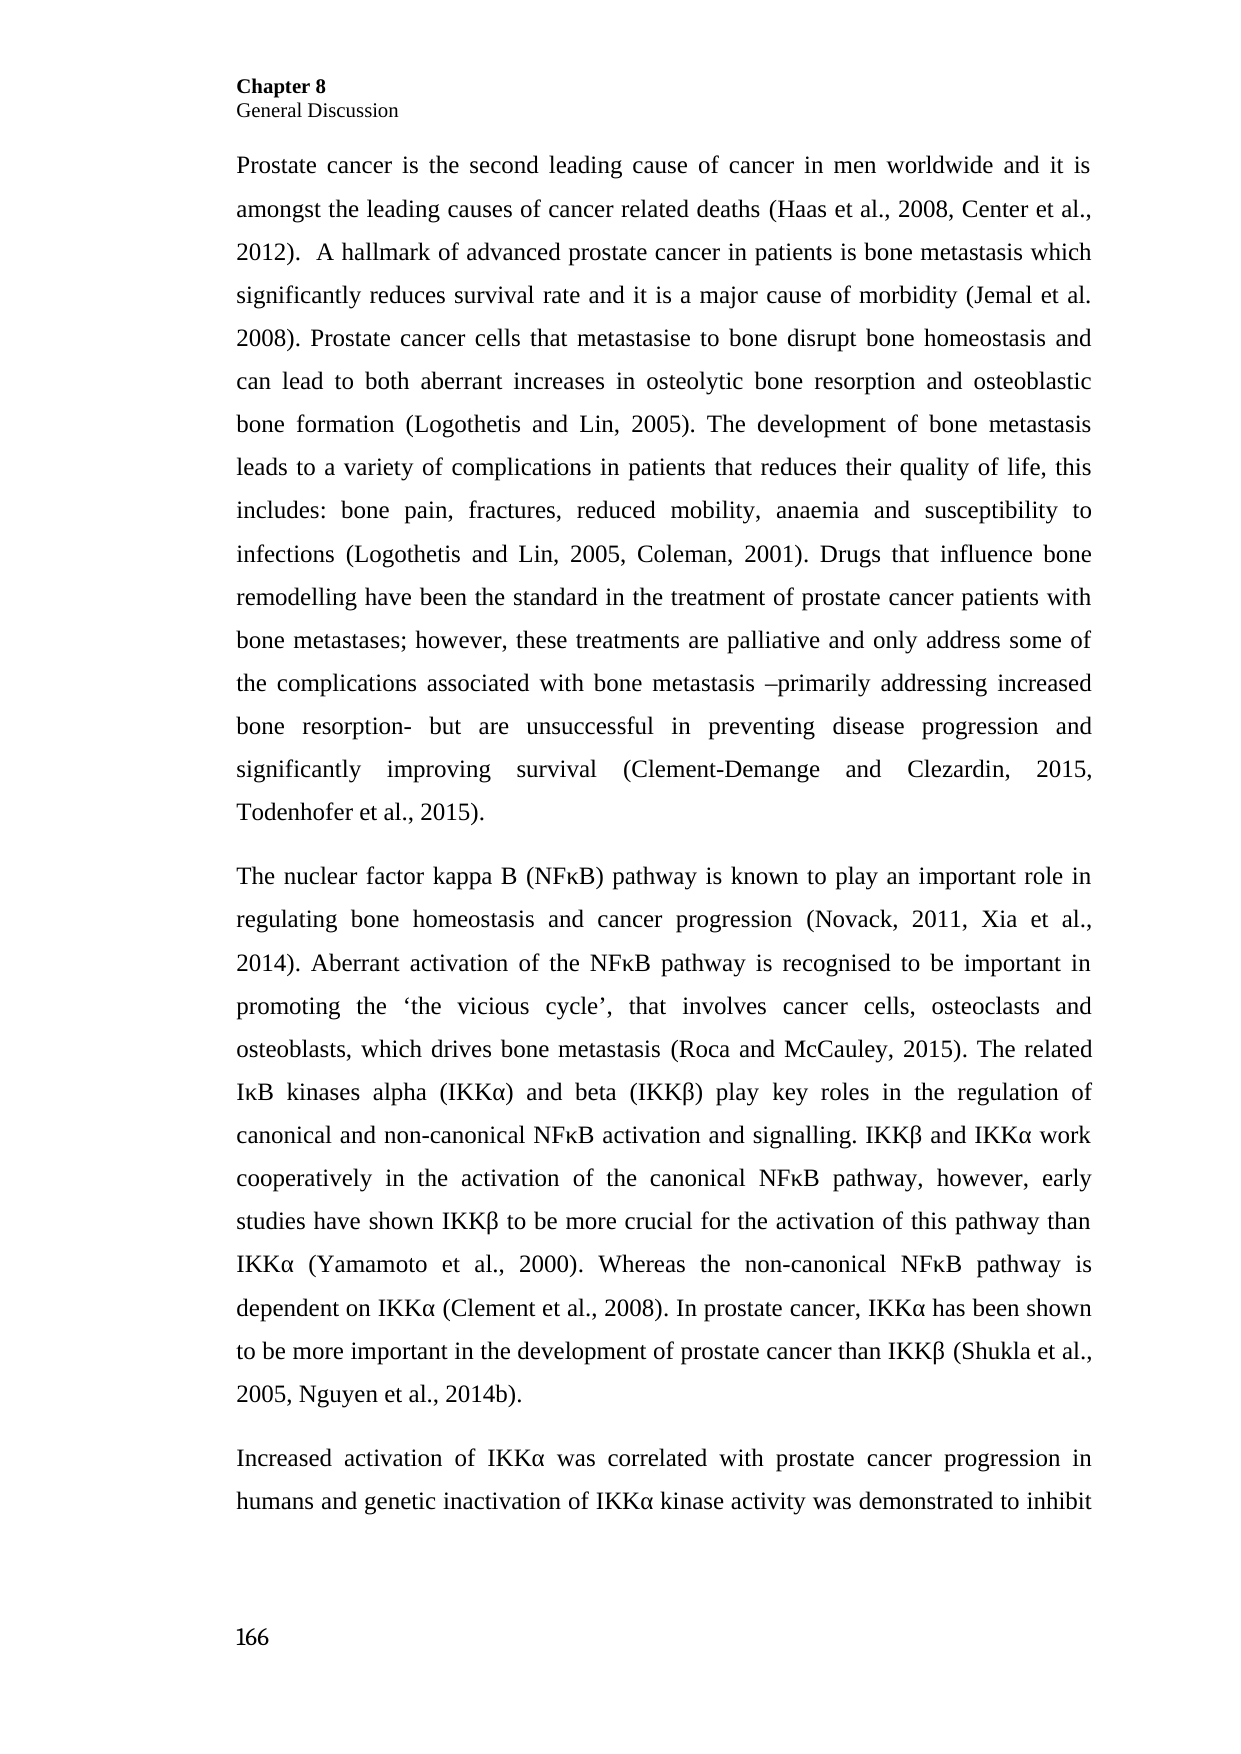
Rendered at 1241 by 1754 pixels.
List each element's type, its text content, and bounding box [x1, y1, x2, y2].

text The nuclear factor kappa B (NFκB) pathway is known to play an important role in regulating bone homeostasis and cancer progression (Novack, 2011, Xia et al., 2014). Aberrant activation of the NFκB pathway is recognised to be important in promoting the ‘the vicious cycle’, that involves cancer cells, osteoclasts and osteoblasts, which drives bone metastasis (Roca and McCauley, 2015). The related IκB kinases alpha (IKKα) and beta (IKKβ) play key roles in the regulation of canonical and non-canonical NFκB activation and signalling. IKKβ and IKKα work cooperatively in the activation of the canonical NFκB pathway, however, early studies have shown IKKβ to be more crucial for the activation of this pathway than IKKα (Yamamoto et al., 2000). Whereas the non-canonical NFκB pathway is dependent on IKKα (Clement et al., 2008). In prostate cancer, IKKα has been shown to be more important in the development of prostate cancer than IKKβ (Shukla et al., 2005, Nguyen et al., 2014b). [236, 861, 1092, 1408]
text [236, 1443, 1092, 1515]
text Prostate cancer is the second leading cause of cancer in men worldwide and it is amongst the leading causes of cancer related deaths (Haas et al., 2008, Center et al., 2012). A hallmark of advanced prostate cancer in patients is bone metastasis which significantly reduces survival rate and it is a major cause of morbidity (Jemal et al. 2008). Prostate cancer cells that metastasise to bone disrupt bone homeostasis and can lead to both aberrant increases in osteolytic bone resorption and osteoblastic bone formation (Logothetis and Lin, 2005). The development of bone metastasis leads to a variety of complications in patients that reduces their quality of life, this includes: bone pain, fractures, reduced mobility, anaemia and susceptibility to infections (Logothetis and Lin, 2005, Coleman, 2001). Drugs that influence bone remodelling have been the standard in the treatment of prostate cancer patients with bone metastases; however, these treatments are palliative and only address some of the complications associated with bone metastasis –primarily addressing increased bone resorption- but are unsuccessful in preventing disease progression and significantly improving survival (Clement-Demange and Clezardin, 2015, Todenhofer et al., 2015). [236, 151, 1092, 826]
